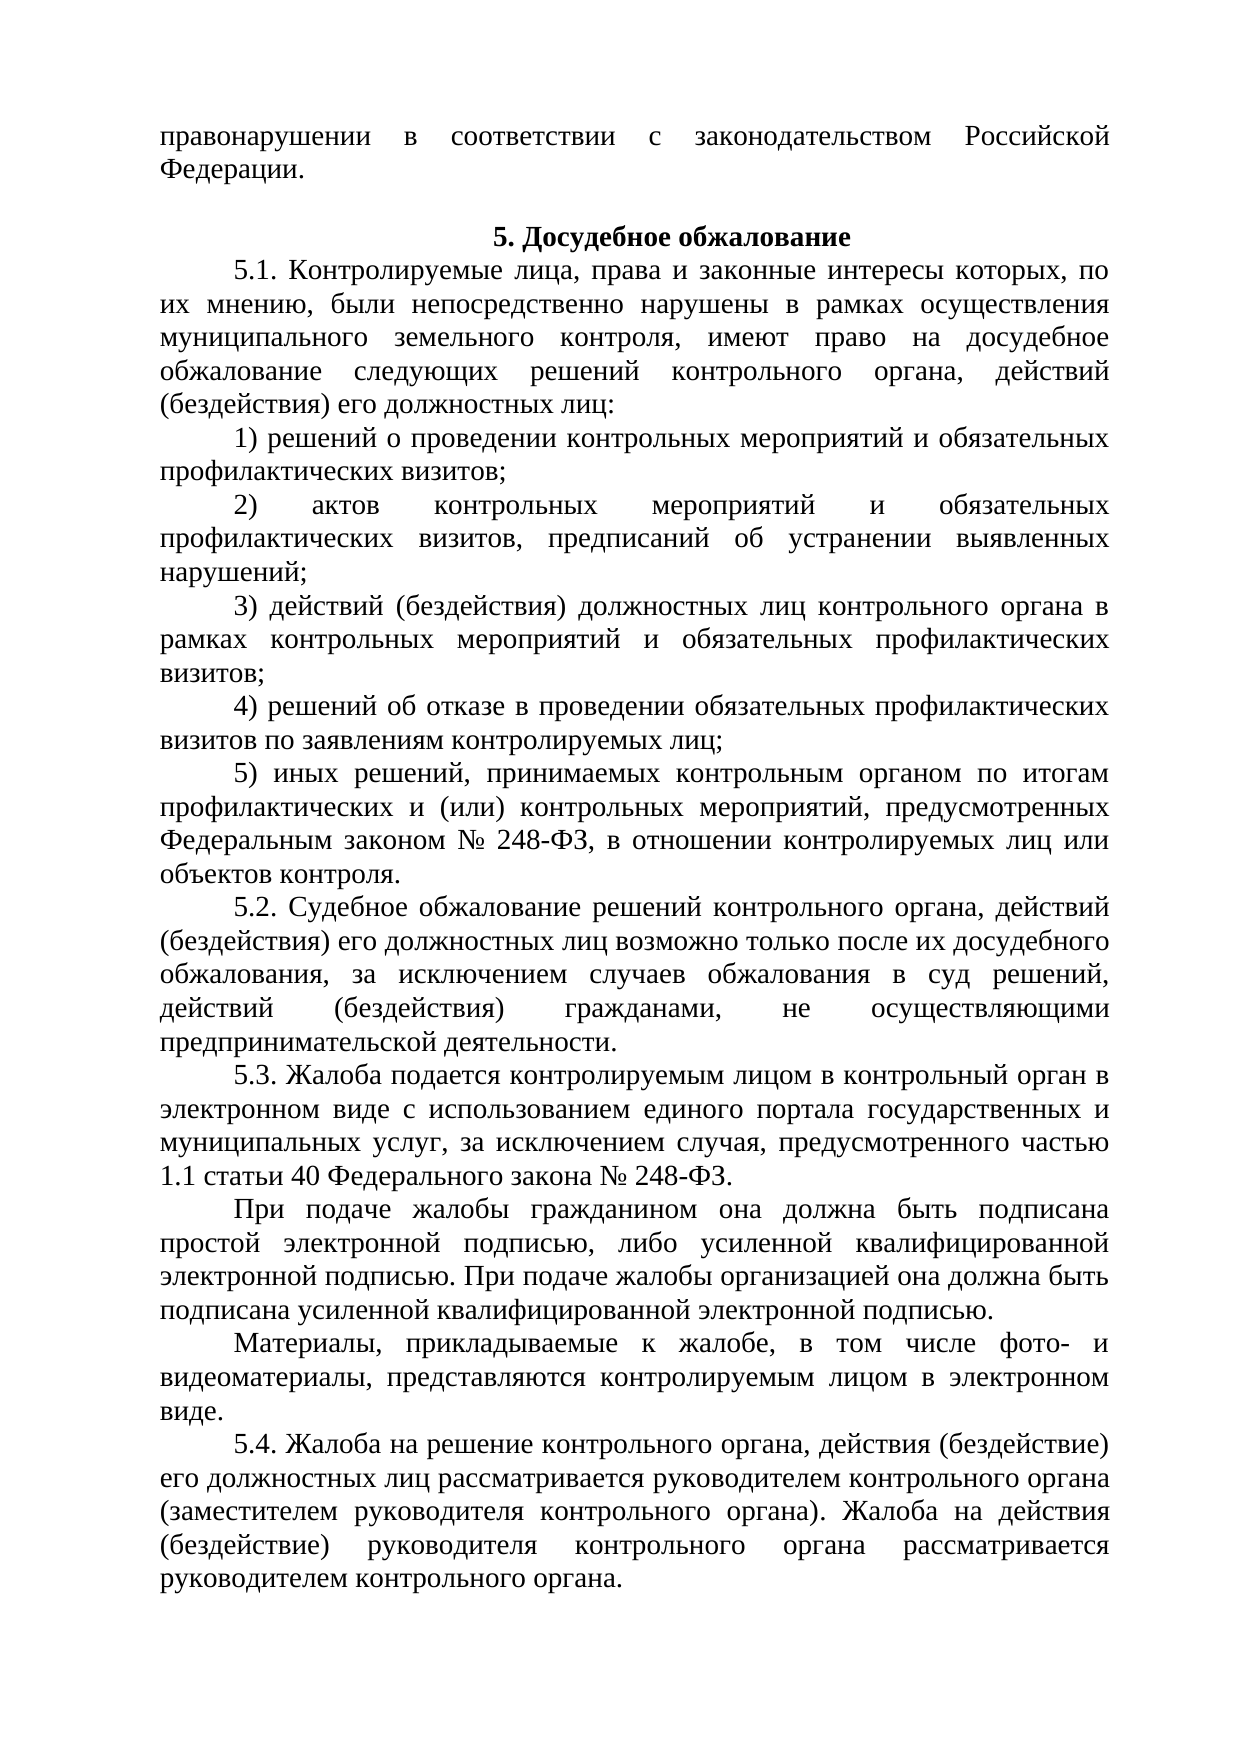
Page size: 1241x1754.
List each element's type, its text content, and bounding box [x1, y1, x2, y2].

text 1) решений о проведении контрольных мероприятий и обязательных профилактических визитов; [159, 420, 1110, 487]
text 5.2. Судебное обжалование решений контрольного органа, действий (бездействия) его должностных лиц возможно только после их досудебного обжалования, за исключением случаев обжалования в суд решений, действий (бездействия) гражданами, не осуществляющими предпринимательской деятельности. [159, 889, 1110, 1057]
text При подаче жалобы гражданином она должна быть подписана простой электронной подписью, либо усиленной квалифицированной электронной подписью. При подаче жалобы организацией она должна быть подписана усиленной квалифицированной электронной подписью. [159, 1191, 1110, 1326]
text 5.3. Жалоба подается контролируемым лицом в контрольный орган в электронном виде с использованием единого портала государственных и муниципальных услуг, за исключением случая, предусмотренного частью 1.1 статьи 40 Федерального закона № 248-ФЗ. [159, 1057, 1110, 1191]
text 5.1. Контролируемые лица, права и законные интересы которых, по их мнению, были непосредственно нарушены в рамках осуществления муниципального земельного контроля, имеют право на досудебное обжалование следующих решений контрольного органа, действий (бездействия) его должностных лиц: [159, 252, 1110, 420]
text 4) решений об отказе в проведении обязательных профилактических визитов по заявлениям контролируемых лиц; [159, 688, 1110, 755]
text 2) актов контрольных мероприятий и обязательных профилактических визитов, предписаний об устранении выявленных нарушений; [159, 487, 1110, 588]
text 5.4. Жалоба на решение контрольного органа, действия (бездействие) его должностных лиц рассматривается руководителем контрольного органа (заместителем руководителя контрольного органа). Жалоба на действия (бездействие) руководителя контрольного органа рассматривается руководителем контрольного органа. [159, 1426, 1110, 1594]
text 5. Досудебное обжалование [159, 219, 1110, 252]
text 3) действий (бездействия) должностных лиц контрольного органа в рамках контрольных мероприятий и обязательных профилактических визитов; [159, 588, 1110, 688]
text 5) иных решений, принимаемых контрольным органом по итогам профилактических и (или) контрольных мероприятий, предусмотренных Федеральным законом № 248-ФЗ, в отношении контролируемых лиц или объектов контроля. [159, 755, 1110, 889]
text Материалы, прикладываемые к жалобе, в том числе фото- и видеоматериалы, представляются контролируемым лицом в электронном виде. [159, 1326, 1110, 1426]
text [159, 118, 1110, 185]
